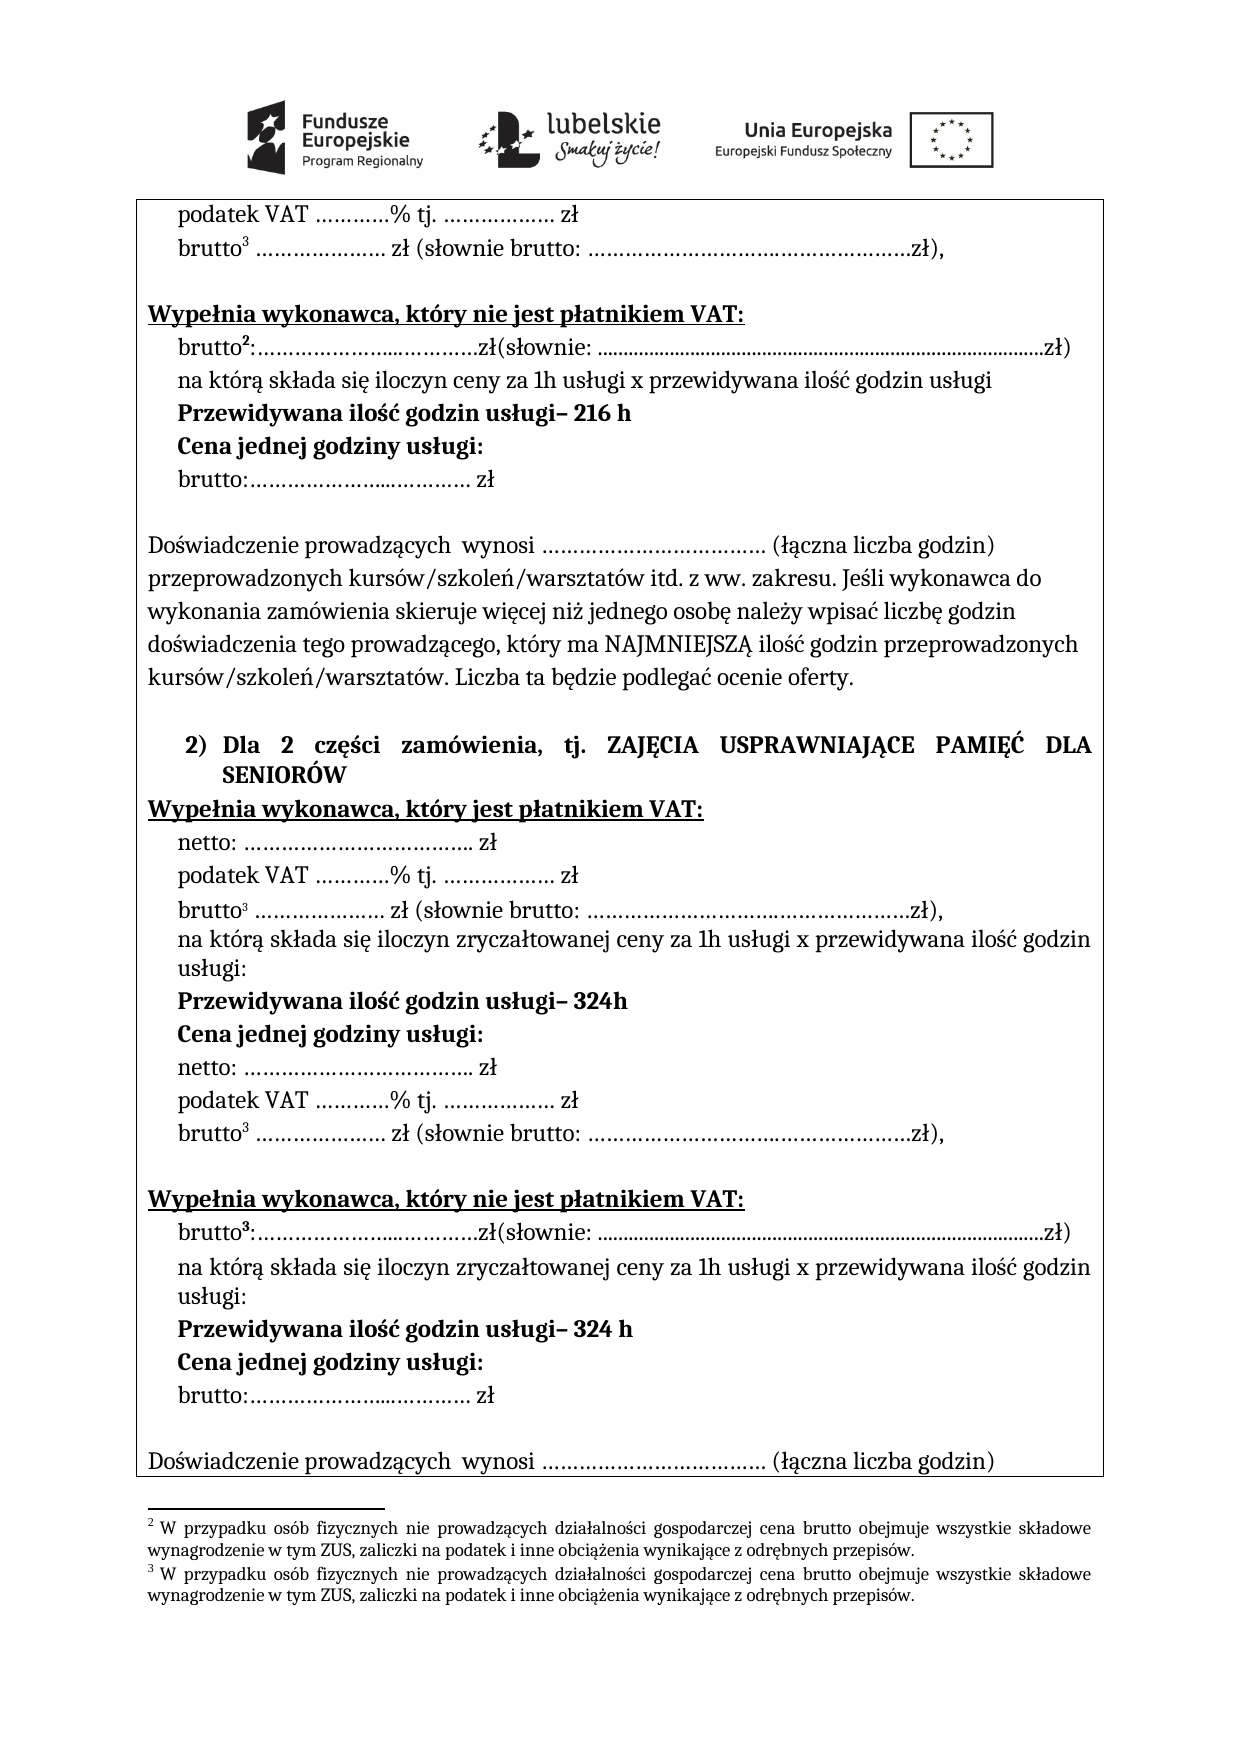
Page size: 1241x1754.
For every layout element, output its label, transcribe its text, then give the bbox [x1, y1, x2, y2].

picture [227, 73, 1013, 199]
